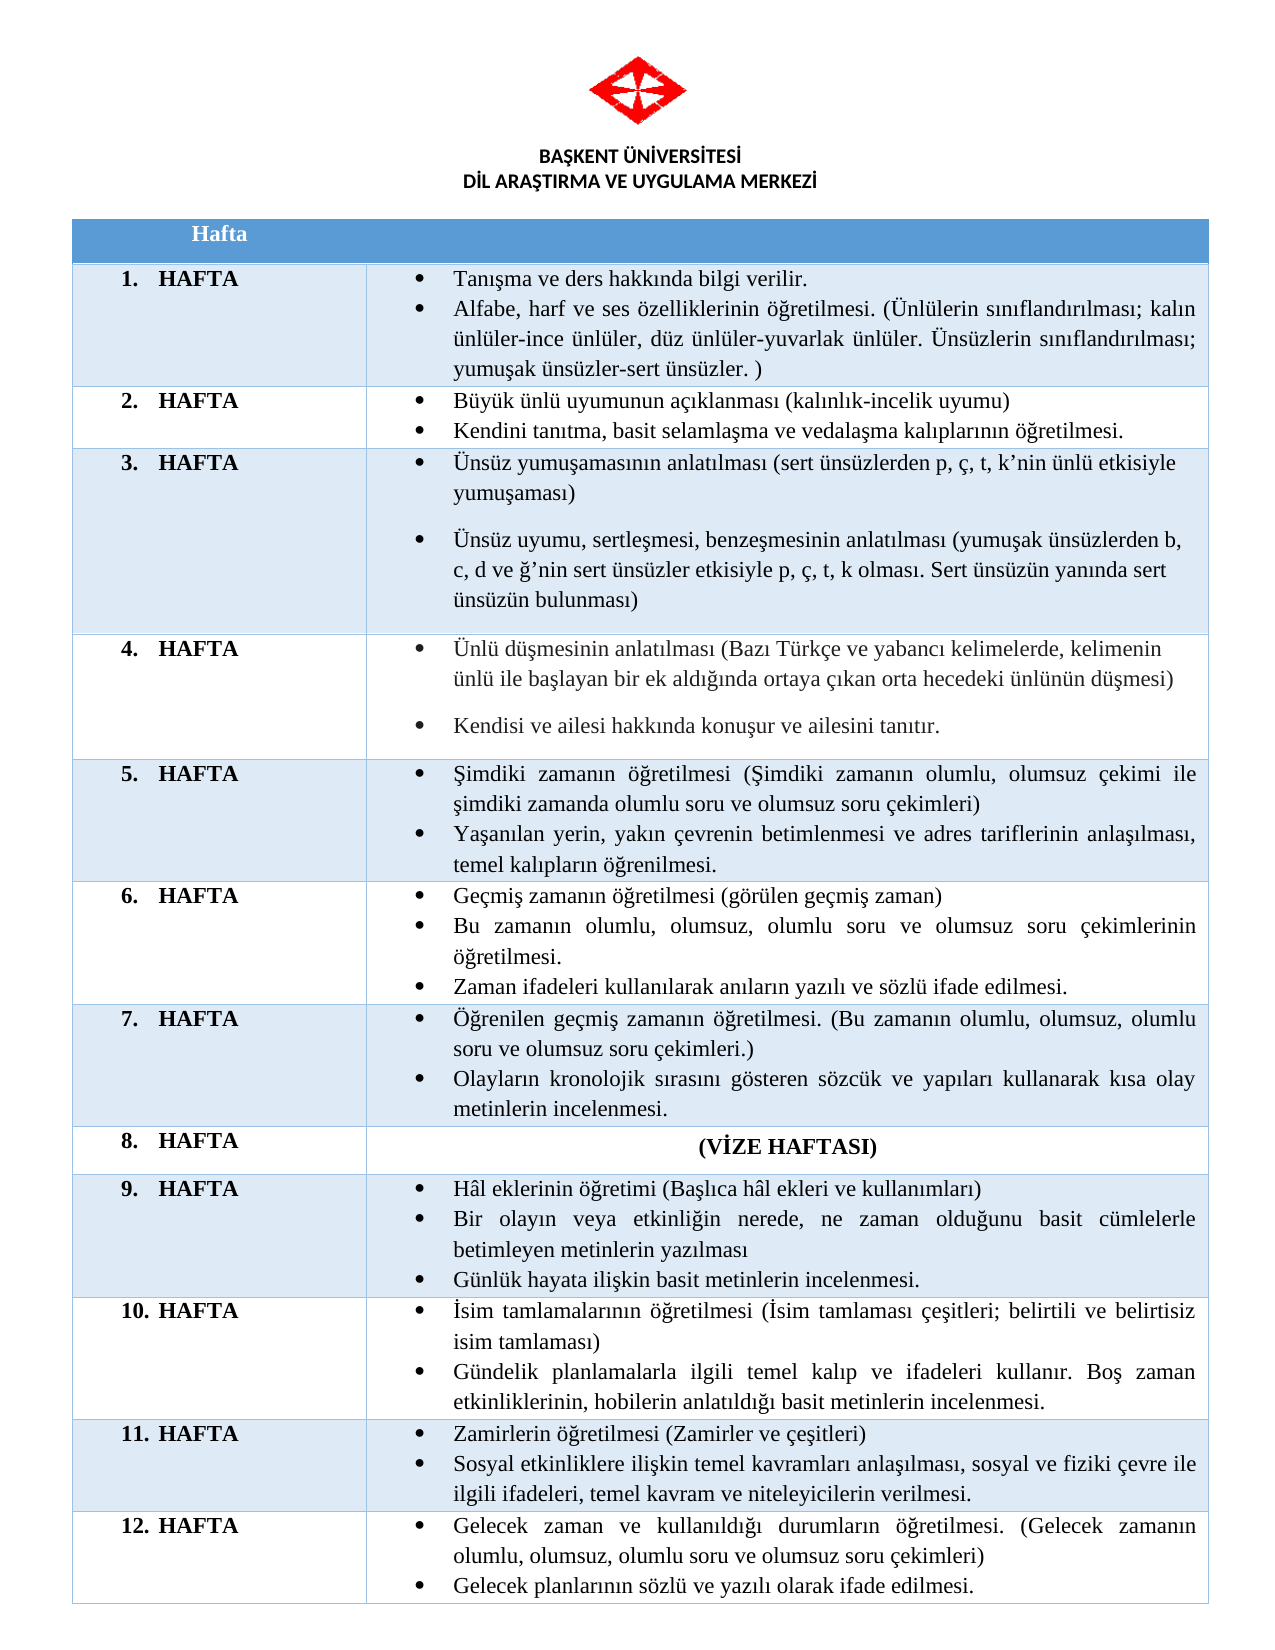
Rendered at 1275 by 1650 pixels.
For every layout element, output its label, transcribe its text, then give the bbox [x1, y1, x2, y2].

table_cell HAFTA [73, 1298, 366, 1419]
table_cell Tanışma ve ders hakkında bilgi verilir. Alfabe, harf ve ses özelliklerinin öğretilmesi. (Ünlülerin sınıflandırılması; kalın ünlüler-ince ünlüler, düz ünlüler-yuvarlak ünlüler. Ünsüzlerin sınıflandırılması; yumuşak ünsüzler-sert ünsüzler. ) [367, 265, 1208, 386]
table_cell Zamirlerin öğretilmesi (Zamirler ve çeşitleri) Sosyal etkinliklere ilişkin temel kavramları anlaşılması, sosyal ve fiziki çevre ile ilgili ifadeleri, temel kavram ve niteleyicilerin verilmesi. [367, 1420, 1208, 1511]
picture [585, 53, 690, 127]
table_cell HAFTA [73, 1127, 366, 1174]
table_cell HAFTA [73, 449, 366, 633]
table_cell Hâl eklerinin öğretimi (Başlıca hâl ekleri ve kullanımları) Bir olayın veya etkinliğin nerede, ne zaman olduğunu basit cümlelerle betimleyen metinlerin yazılması Günlük hayata ilişkin basit metinlerin incelenmesi. [367, 1175, 1208, 1297]
table_cell (VİZE HAFTASI) [367, 1127, 1208, 1174]
table_cell HAFTA [73, 1420, 366, 1511]
table_cell HAFTA [73, 387, 366, 448]
table_cell Öğrenilen geçmiş zamanın öğretilmesi. (Bu zamanın olumlu, olumsuz, olumlu soru ve olumsuz soru çekimleri.) Olayların kronolojik sırasını gösteren sözcük ve yapıları kullanarak kısa olay metinlerin incelenmesi. [367, 1005, 1208, 1126]
table_cell HAFTA [73, 1005, 366, 1126]
table_cell HAFTA [73, 635, 366, 759]
table_cell Ünsüz yumuşamasının anlatılması (sert ünsüzlerden p, ç, t, k’nin ünlü etkisiyle yumuşaması) Ünsüz uyumu, sertleşmesi, benzeşmesinin anlatılması (yumuşak ünsüzlerden b, c, d ve ğ’nin sert ünsüzler etkisiyle p, ç, t, k olması. Sert ünsüzün yanında sert ünsüzün bulunması) [367, 449, 1208, 633]
table_cell HAFTA [73, 760, 366, 881]
table_cell HAFTA [73, 265, 366, 386]
table_cell Geçmiş zamanın öğretilmesi (görülen geçmiş zaman) Bu zamanın olumlu, olumsuz, olumlu soru ve olumsuz soru çekimlerinin öğretilmesi. Zaman ifadeleri kullanılarak anıların yazılı ve sözlü ifade edilmesi. [367, 882, 1208, 1003]
table_cell Şimdiki zamanın öğretilmesi (Şimdiki zamanın olumlu, olumsuz çekimi ile şimdiki zamanda olumlu soru ve olumsuz soru çekimleri) Yaşanılan yerin, yakın çevrenin betimlenmesi ve adres tariflerinin anlaşılması, temel kalıpların öğrenilmesi. [367, 760, 1208, 881]
table_cell Ünlü düşmesinin anlatılması (Bazı Türkçe ve yabancı kelimelerde, kelimenin ünlü ile başlayan bir ek aldığında ortaya çıkan orta hecedeki ünlünün düşmesi) Kendisi ve ailesi hakkında konuşur ve ailesini tanıtır. [367, 635, 1208, 759]
table_cell HAFTA [73, 1512, 366, 1603]
table_cell Gelecek zaman ve kullanıldığı durumların öğretilmesi. (Gelecek zamanın olumlu, olumsuz, olumlu soru ve olumsuz soru çekimleri) Gelecek planlarının sözlü ve yazılı olarak ifade edilmesi. [367, 1512, 1208, 1603]
table_cell HAFTA [73, 882, 366, 1003]
table_header Hafta [73, 220, 367, 263]
table_header [367, 220, 1208, 263]
table_cell İsim tamlamalarının öğretilmesi (İsim tamlaması çeşitleri; belirtili ve belirtisiz isim tamlaması) Gündelik planlamalarla ilgili temel kalıp ve ifadeleri kullanır. Boş zaman etkinliklerinin, hobilerin anlatıldığı basit metinlerin incelenmesi. [367, 1298, 1208, 1419]
table_cell Büyük ünlü uyumunun açıklanması (kalınlık-incelik uyumu) Kendini tanıtma, basit selamlaşma ve vedalaşma kalıplarının öğretilmesi. [367, 387, 1208, 448]
table_cell HAFTA [73, 1175, 366, 1297]
